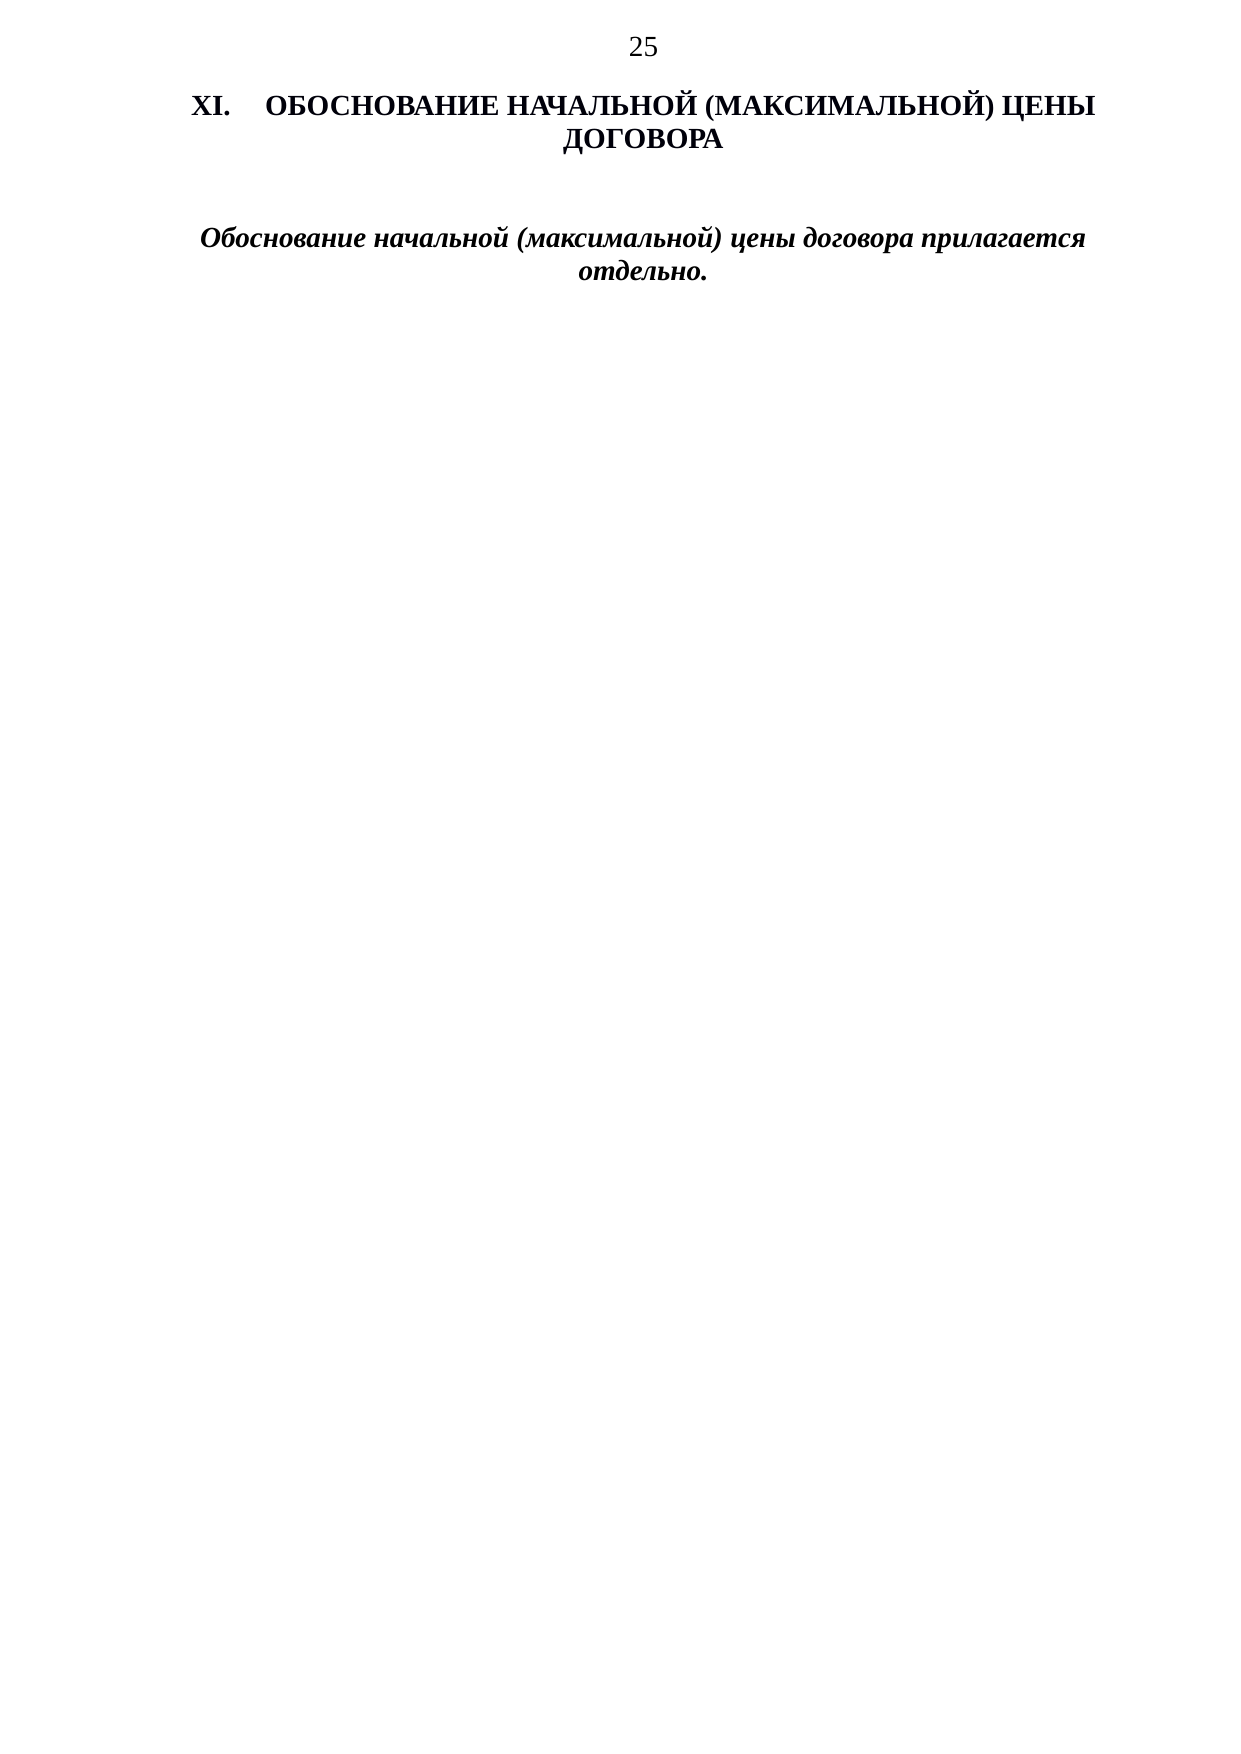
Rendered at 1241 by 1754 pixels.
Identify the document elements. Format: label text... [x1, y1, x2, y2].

subtitle Обоснование начальной (максимальной) цены договора прилагается отдельно. [133, 220, 1153, 287]
subtitle XI. ОБОСНОВАНИЕ НАЧАЛЬНОЙ (МАКСИМАЛЬНОЙ) ЦЕНЫ ДОГОВОРА [133, 88, 1153, 155]
